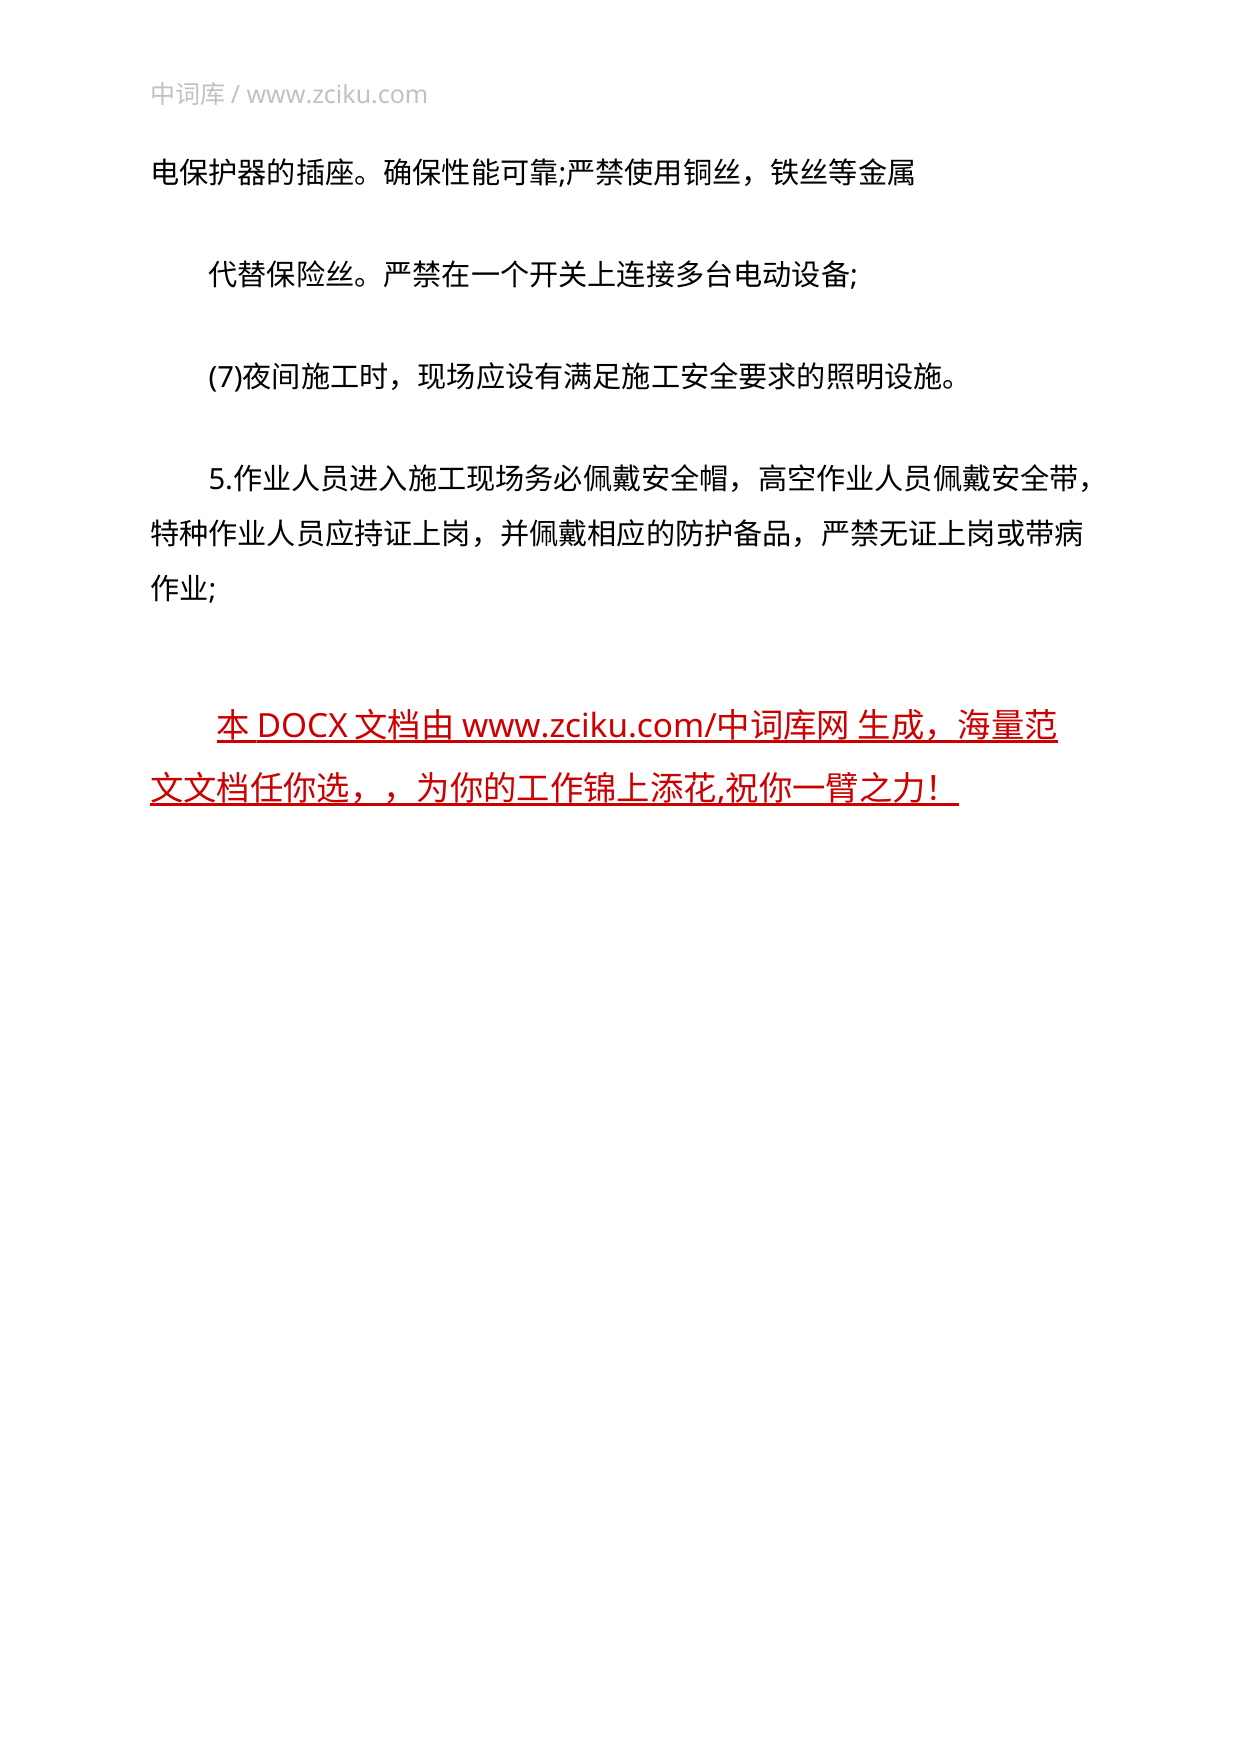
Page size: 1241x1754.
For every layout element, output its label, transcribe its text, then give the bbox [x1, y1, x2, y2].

text 代替保险丝。严禁在一个开关上连接多台电动设备; [150, 252, 1090, 294]
text (7)夜间施工时，现场应设有满足施工安全要求的照明设施。 [150, 354, 1090, 396]
text 本DOCX文档由 www.zciku.com/中词库网 生成，海量范文文档任你选，，为你的工作锦上添花,祝你一臂之力！ [150, 699, 1090, 810]
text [150, 150, 1090, 192]
text 5.作业人员进入施工现场务必佩戴安全帽，高空作业人员佩戴安全带，特种作业人员应持证上岗，并佩戴相应的防护备品，严禁无证上岗或带病作业; [150, 456, 1090, 608]
